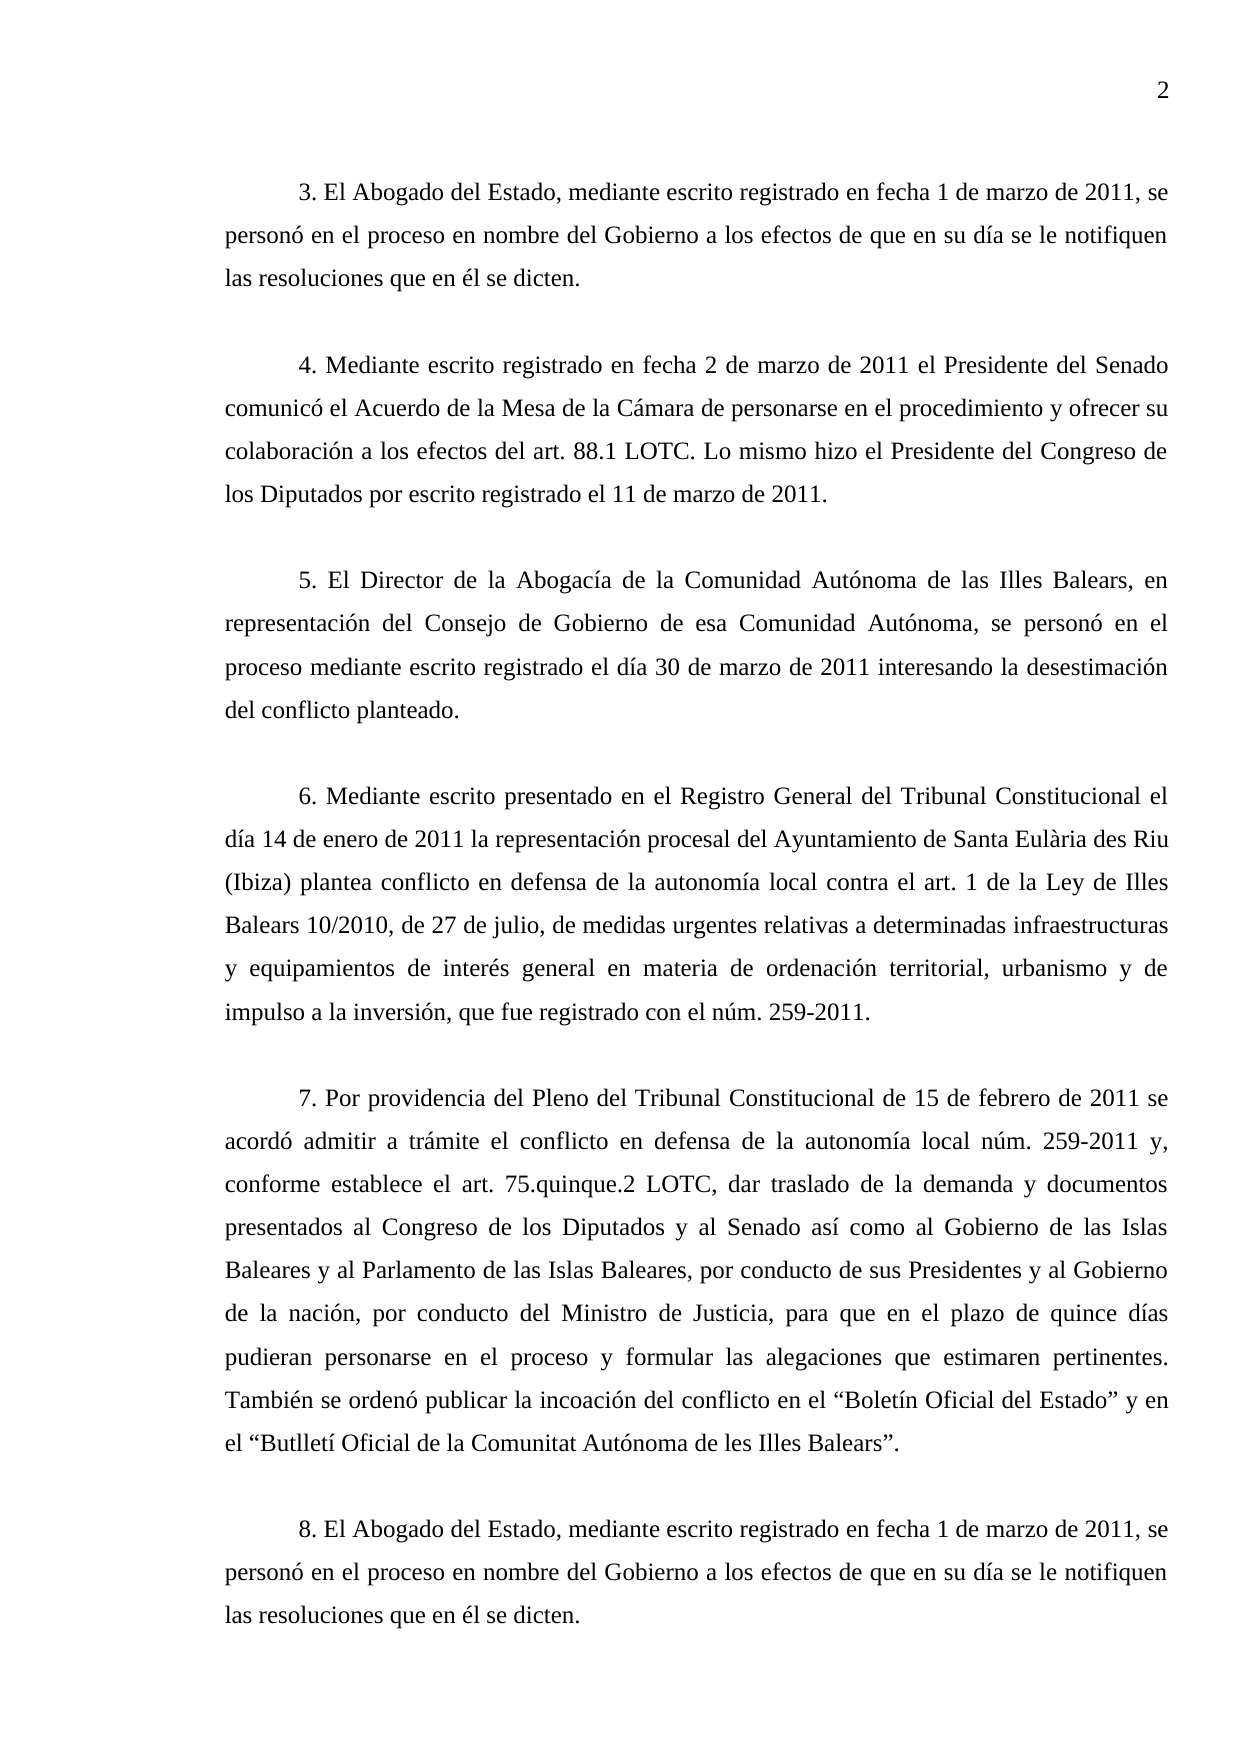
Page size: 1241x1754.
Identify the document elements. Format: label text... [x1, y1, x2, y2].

text 8. El Abogado del Estado, mediante escrito registrado en fecha 1 de marzo de 2011, se personó en el proceso en nombre del Gobierno a los efectos de que en su día se le notifiquen las resoluciones que en él se dicten. [224, 1514, 1169, 1629]
text 5. El Director de la Abogacía de la Comunidad Autónoma de las Illes Balears, en representación del Consejo de Gobierno de esa Comunidad Autónoma, se personó en el proceso mediante escrito registrado el día 30 de marzo de 2011 interesando la desestimación del conflicto planteado. [224, 565, 1169, 723]
text 3. El Abogado del Estado, mediante escrito registrado en fecha 1 de marzo de 2011, se personó en el proceso en nombre del Gobierno a los efectos de que en su día se le notifiquen las resoluciones que en él se dicten. [224, 177, 1169, 292]
text 6. Mediante escrito presentado en el Registro General del Tribunal Constitucional el día 14 de enero de 2011 la representación procesal del Ayuntamiento de Santa Eulària des Riu (Ibiza) plantea conflicto en defensa de la autonomía local contra el art. 1 de la Ley de Illes Balears 10/2010, de 27 de julio, de medidas urgentes relativas a determinadas infraestructuras y equipamientos de interés general en materia de ordenación territorial, urbanismo y de impulso a la inversión, que fue registrado con el núm. 259-2011. [224, 781, 1169, 1025]
text 4. Mediante escrito registrado en fecha 2 de marzo de 2011 el Presidente del Senado comunicó el Acuerdo de la Mesa de la Cámara de personarse en el procedimiento y ofrecer su colaboración a los efectos del art. 88.1 LOTC. Lo mismo hizo el Presidente del Congreso de los Diputados por escrito registrado el 11 de marzo de 2011. [224, 350, 1169, 508]
text 7. Por providencia del Pleno del Tribunal Constitucional de 15 de febrero de 2011 se acordó admitir a trámite el conflicto en defensa de la autonomía local núm. 259-2011 y, conforme establece el art. 75.quinque.2 LOTC, dar traslado de la demanda y documentos presentados al Congreso de los Diputados y al Senado así como al Gobierno de las Islas Baleares y al Parlamento de las Islas Baleares, por conducto de sus Presidentes y al Gobierno de la nación, por conducto del Ministro de Justicia, para que en el plazo de quince días pudieran personarse en el proceso y formular las alegaciones que estimaren pertinentes. También se ordenó publicar la incoación del conflicto en el “Boletín Oficial del Estado” y en el “Butlletí Oficial de la Comunitat Autónoma de les Illes Balears”. [224, 1083, 1169, 1457]
